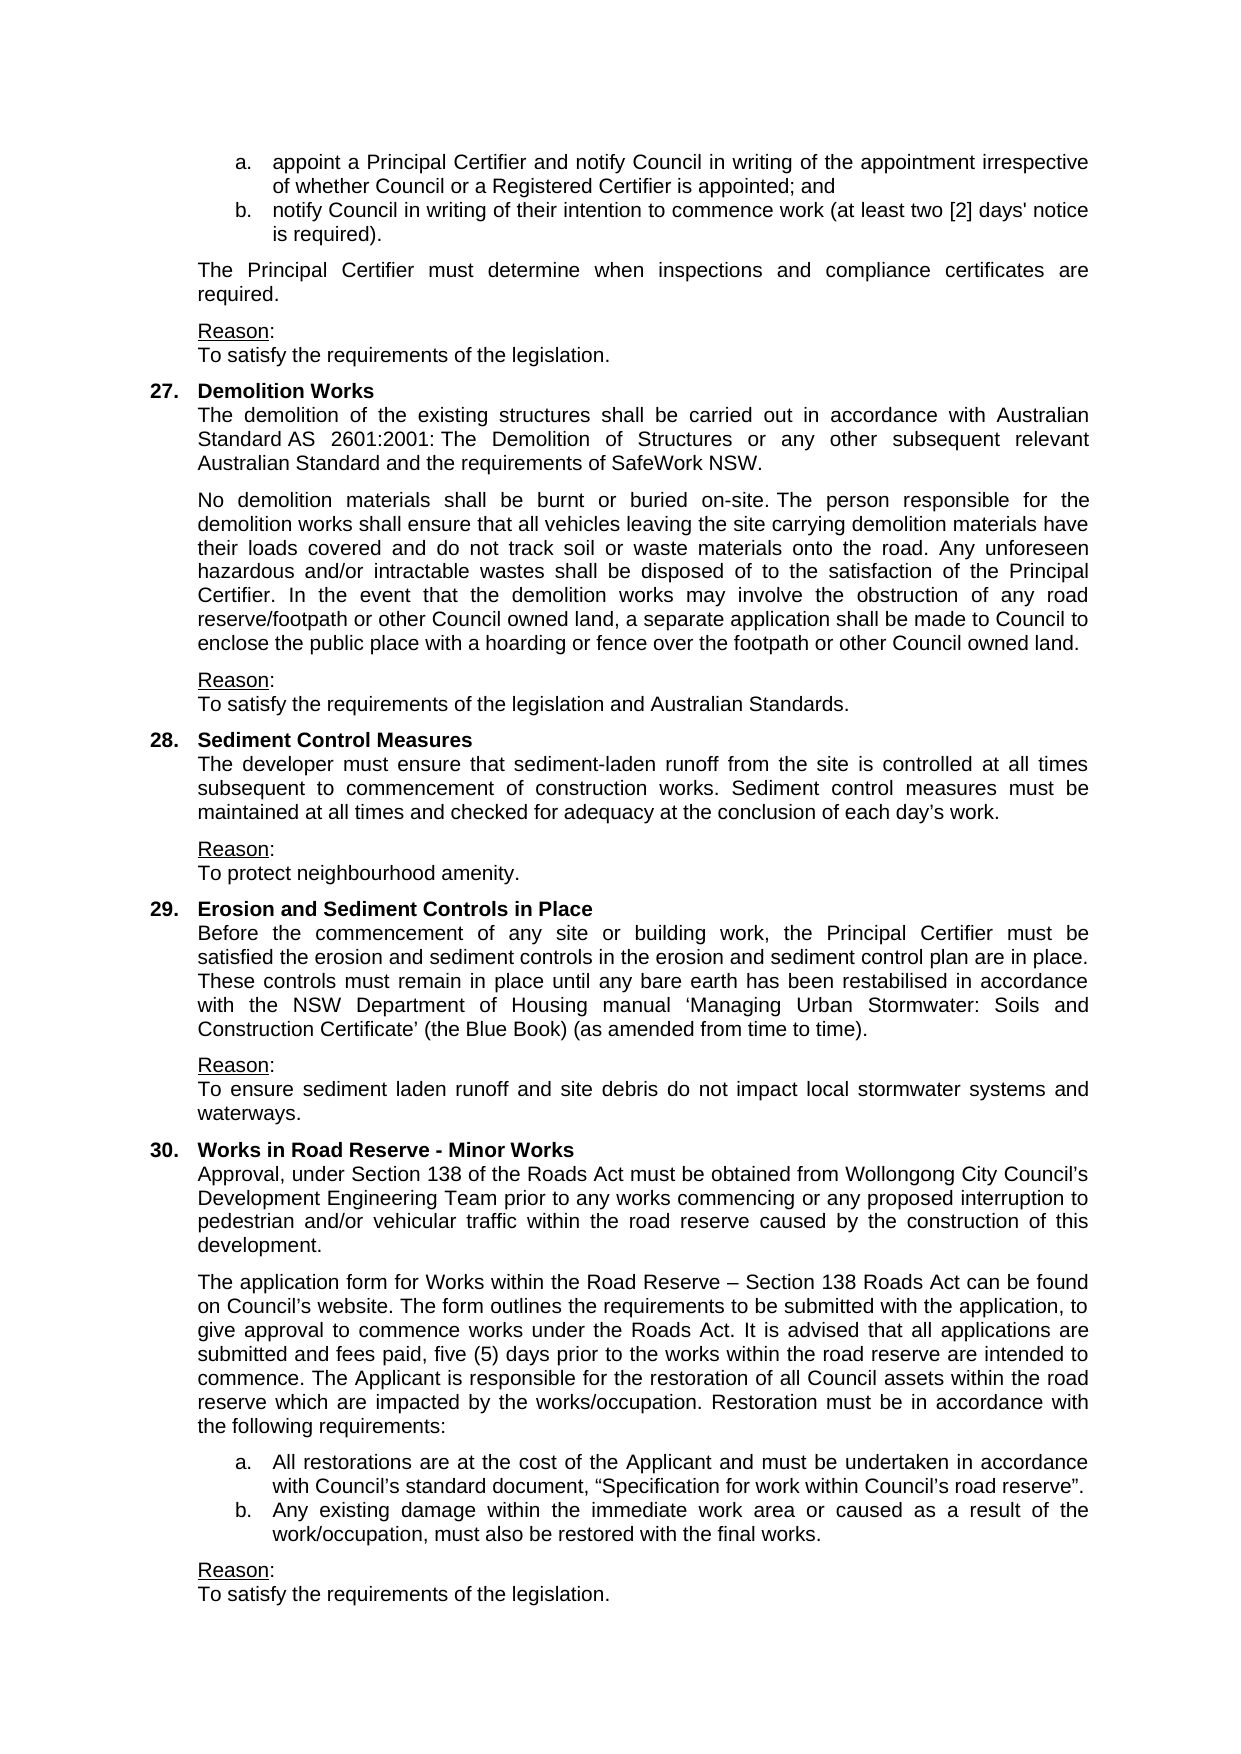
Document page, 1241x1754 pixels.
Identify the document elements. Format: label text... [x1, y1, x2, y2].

list Demolition Works [150, 379, 1090, 403]
text Reason: To satisfy the requirements of the legislation and Australian Standards. [197, 668, 1090, 716]
text Before the commencement of any site or building work, the Principal Certifier must be satisfied the erosion and sediment controls in the erosion and sediment control plan are in place. These controls must remain in place until any bare earth has been restabilised in accordance with the NSW Department of Housing manual ‘Managing Urban Stormwater: Soils and Construction Certificate’ (the Blue Book) (as amended from time to time). [197, 921, 1090, 1041]
text Reason: To ensure sediment laden runoff and site debris do not impact local stormwater systems and waterways. [197, 1053, 1090, 1125]
list appoint a Principal Certifier and notify Council in writing of the appointment irrespective of whether Council or a Registered Certifier is appointed; and [235, 150, 1090, 198]
list Sediment Control Measures [150, 728, 1090, 752]
text Reason: To protect neighbourhood amenity. [197, 836, 1090, 884]
text Reason: To satisfy the requirements of the legislation. [197, 319, 1090, 367]
list All restorations are at the cost of the Applicant and must be undertaken in accordance with Council’s standard document, “Specification for work within Council’s road reserve”. [235, 1450, 1090, 1498]
list notify Council in writing of their intention to commence work (at least two [2] days' notice is required). [235, 198, 1090, 246]
text The application form for Works within the Road Reserve – Section 138 Roads Act can be found on Council’s website. The form outlines the requirements to be submitted with the application, to give approval to commence works under the Roads Act. It is advised that all applications are submitted and fees paid, five (5) days prior to the works within the road reserve are intended to commence. The Applicant is responsible for the restoration of all Council assets within the road reserve which are impacted by the works/occupation. Restoration must be in accordance with the following requirements: [197, 1270, 1090, 1437]
list Works in Road Reserve - Minor Works [150, 1137, 1090, 1161]
text Approval, under Section 138 of the Roads Act must be obtained from Wollongong City Council’s Development Engineering Team prior to any works commencing or any proposed interruption to pedestrian and/or vehicular traffic within the road reserve caused by the construction of this development. [197, 1161, 1090, 1257]
text Reason: To satisfy the requirements of the legislation. [197, 1558, 1090, 1606]
text The Principal Certifier must determine when inspections and compliance certificates are required. [197, 258, 1090, 306]
text No demolition materials shall be burnt or buried on-site. The person responsible for the demolition works shall ensure that all vehicles leaving the site carrying demolition materials have their loads covered and do not track soil or waste materials onto the road. Any unforeseen hazardous and/or intractable wastes shall be disposed of to the satisfaction of the Principal Certifier. In the event that the demolition works may involve the obstruction of any road reserve/footpath or other Council owned land, a separate application shall be made to Council to enclose the public place with a hoarding or fence over the footpath or other Council owned land. [197, 487, 1090, 655]
list Erosion and Sediment Controls in Place [150, 897, 1090, 921]
list Any existing damage within the immediate work area or caused as a result of the work/occupation, must also be restored with the final works. [235, 1498, 1090, 1546]
text The developer must ensure that sediment-laden runoff from the site is controlled at all times subsequent to commencement of construction works. Sediment control measures must be maintained at all times and checked for adequacy at the conclusion of each day’s work. [197, 752, 1090, 824]
text The demolition of the existing structures shall be carried out in accordance with Australian Standard AS 2601:2001: The Demolition of Structures or any other subsequent relevant Australian Standard and the requirements of SafeWork NSW. [197, 403, 1090, 475]
